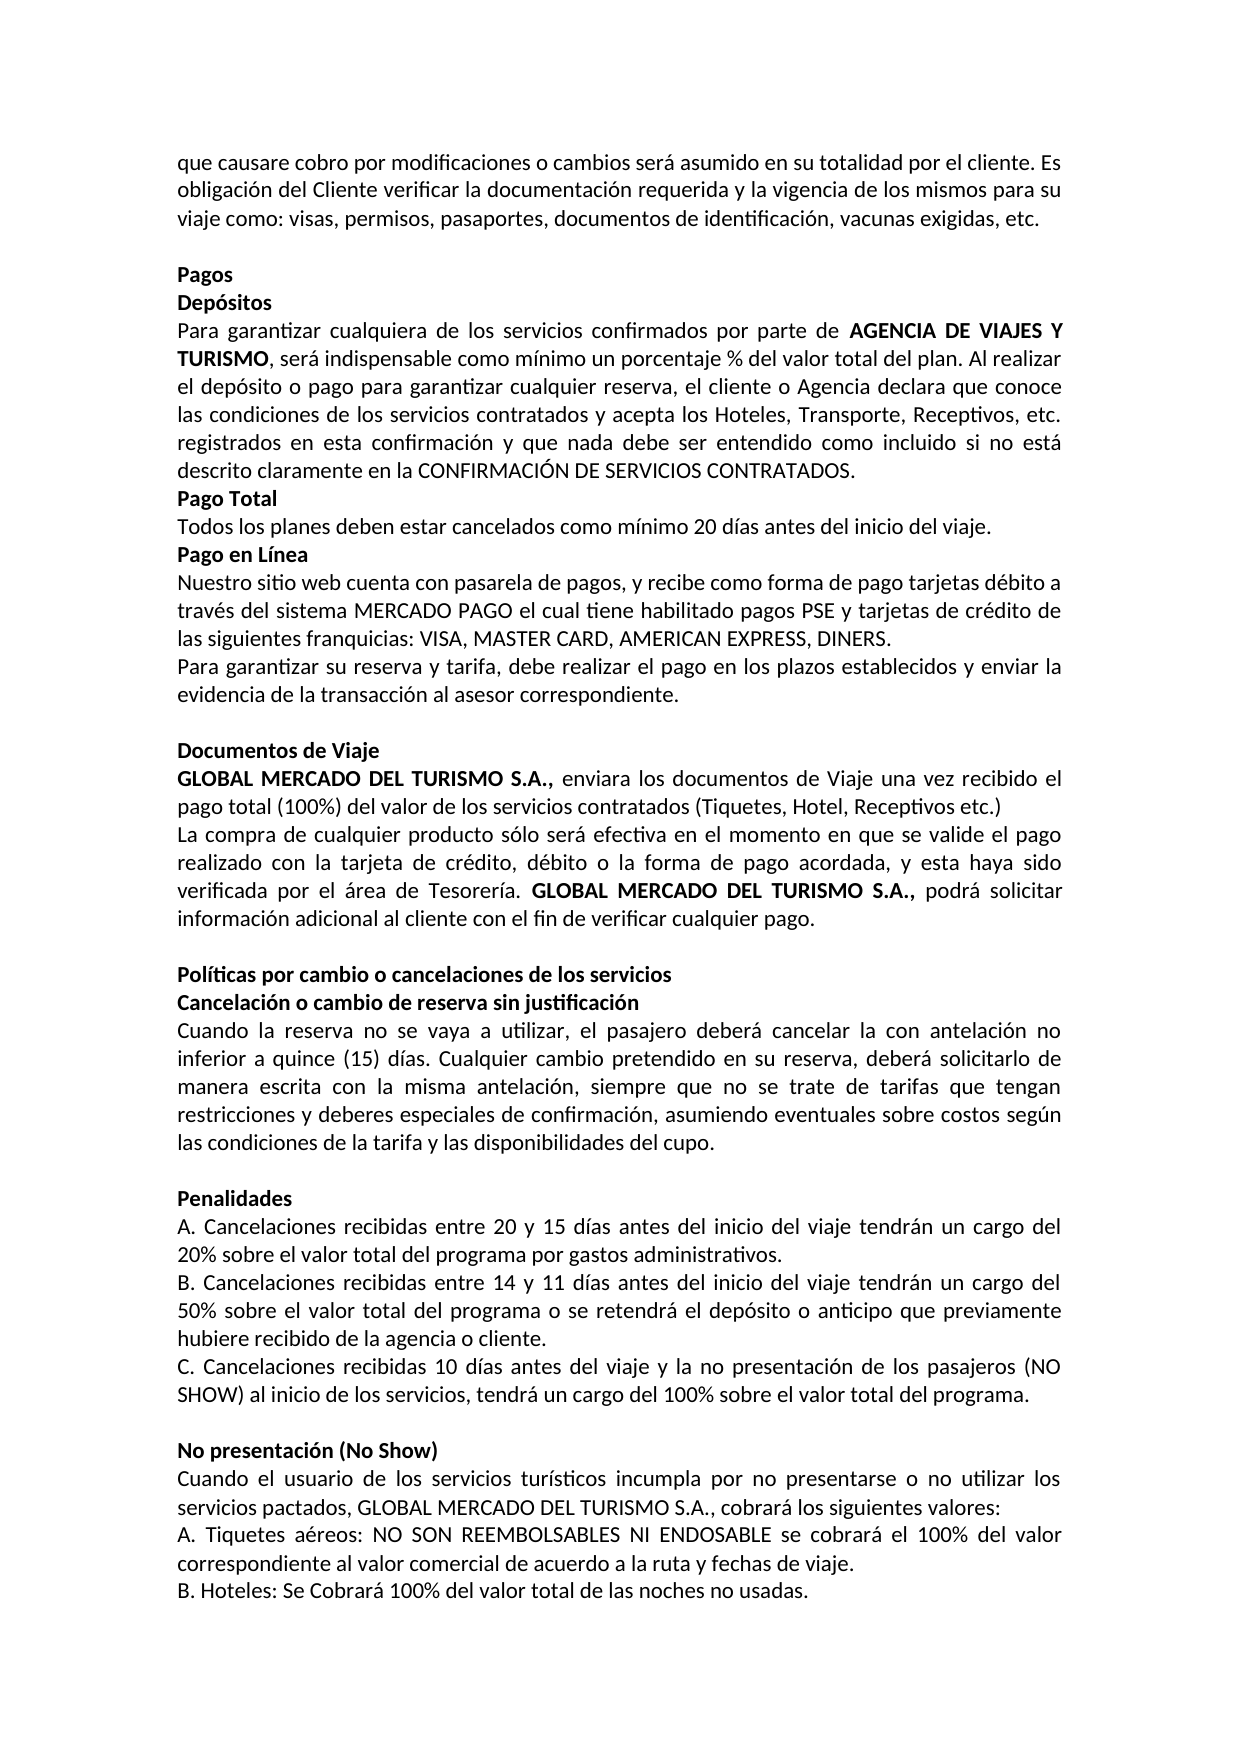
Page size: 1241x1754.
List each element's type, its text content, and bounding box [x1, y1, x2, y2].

text Cancelación o cambio de reserva sin justificación [177, 988, 1063, 1016]
text A. Tiquetes aéreos: NO SON REEMBOLSABLES NI ENDOSABLE se cobrará el 100% del valor correspondiente al valor comercial de acuerdo a la ruta y fechas de viaje. [177, 1521, 1063, 1577]
text A. Cancelaciones recibidas entre 20 y 15 días antes del inicio del viaje tendrán un cargo del 20% sobre el valor total del programa por gastos administrativos. [177, 1212, 1063, 1268]
text Documentos de Viaje [177, 736, 1063, 764]
text B. Cancelaciones recibidas entre 14 y 11 días antes del inicio del viaje tendrán un cargo del 50% sobre el valor total del programa o se retendrá el depósito o anticipo que previamente hubiere recibido de la agencia o cliente. [177, 1268, 1063, 1352]
text Pago Total [177, 484, 1063, 512]
text Pagos [177, 260, 1063, 288]
text Nuestro sitio web cuenta con pasarela de pagos, y recibe como forma de pago tarjetas débito a través del sistema MERCADO PAGO el cual tiene habilitado pagos PSE y tarjetas de crédito de las siguientes franquicias: VISA, MASTER CARD, AMERICAN EXPRESS, DINERS. [177, 568, 1063, 652]
text Depósitos [177, 288, 1063, 316]
text Políticas por cambio o cancelaciones de los servicios [177, 960, 1063, 988]
text C. Cancelaciones recibidas 10 días antes del viaje y la no presentación de los pasajeros (NO SHOW) al inicio de los servicios, tendrá un cargo del 100% sobre el valor total del programa. [177, 1352, 1063, 1408]
text La compra de cualquier producto sólo será efectiva en el momento en que se valide el pago realizado con la tarjeta de crédito, débito o la forma de pago acordada, y esta haya sido verificada por el área de Tesorería. GLOBAL MERCADO DEL TURISMO S.A., podrá solicitar información adicional al cliente con el fin de verificar cualquier pago. [177, 820, 1063, 932]
text B. Hoteles: Se Cobrará 100% del valor total de las noches no usadas. [177, 1577, 1063, 1605]
text Penalidades [177, 1184, 1063, 1212]
text Todos los planes deben estar cancelados como mínimo 20 días antes del inicio del viaje. [177, 512, 1063, 540]
text GLOBAL MERCADO DEL TURISMO S.A., enviara los documentos de Viaje una vez recibido el pago total (100%) del valor de los servicios contratados (Tiquetes, Hotel, Receptivos etc.) [177, 764, 1063, 820]
text Cuando la reserva no se vaya a utilizar, el pasajero deberá cancelar la con antelación no inferior a quince (15) días. Cualquier cambio pretendido en su reserva, deberá solicitarlo de manera escrita con la misma antelación, siempre que no se trate de tarifas que tengan restricciones y deberes especiales de confirmación, asumiendo eventuales sobre costos según las condiciones de la tarifa y las disponibilidades del cupo. [177, 1016, 1063, 1156]
text Para garantizar cualquiera de los servicios confirmados por parte de AGENCIA DE VIAJES Y TURISMO, será indispensable como mínimo un porcentaje % del valor total del plan. Al realizar el depósito o pago para garantizar cualquier reserva, el cliente o Agencia declara que conoce las condiciones de los servicios contratados y acepta los Hoteles, Transporte, Receptivos, etc. registrados en esta confirmación y que nada debe ser entendido como incluido si no está descrito claramente en la CONFIRMACIÓN DE SERVICIOS CONTRATADOS. [177, 316, 1063, 484]
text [177, 148, 1063, 232]
text No presentación (No Show) [177, 1437, 1063, 1464]
text Pago en Línea [177, 540, 1063, 568]
text Para garantizar su reserva y tarifa, debe realizar el pago en los plazos establecidos y enviar la evidencia de la transacción al asesor correspondiente. [177, 652, 1063, 708]
text Cuando el usuario de los servicios turísticos incumpla por no presentarse o no utilizar los servicios pactados, GLOBAL MERCADO DEL TURISMO S.A., cobrará los siguientes valores: [177, 1464, 1063, 1521]
